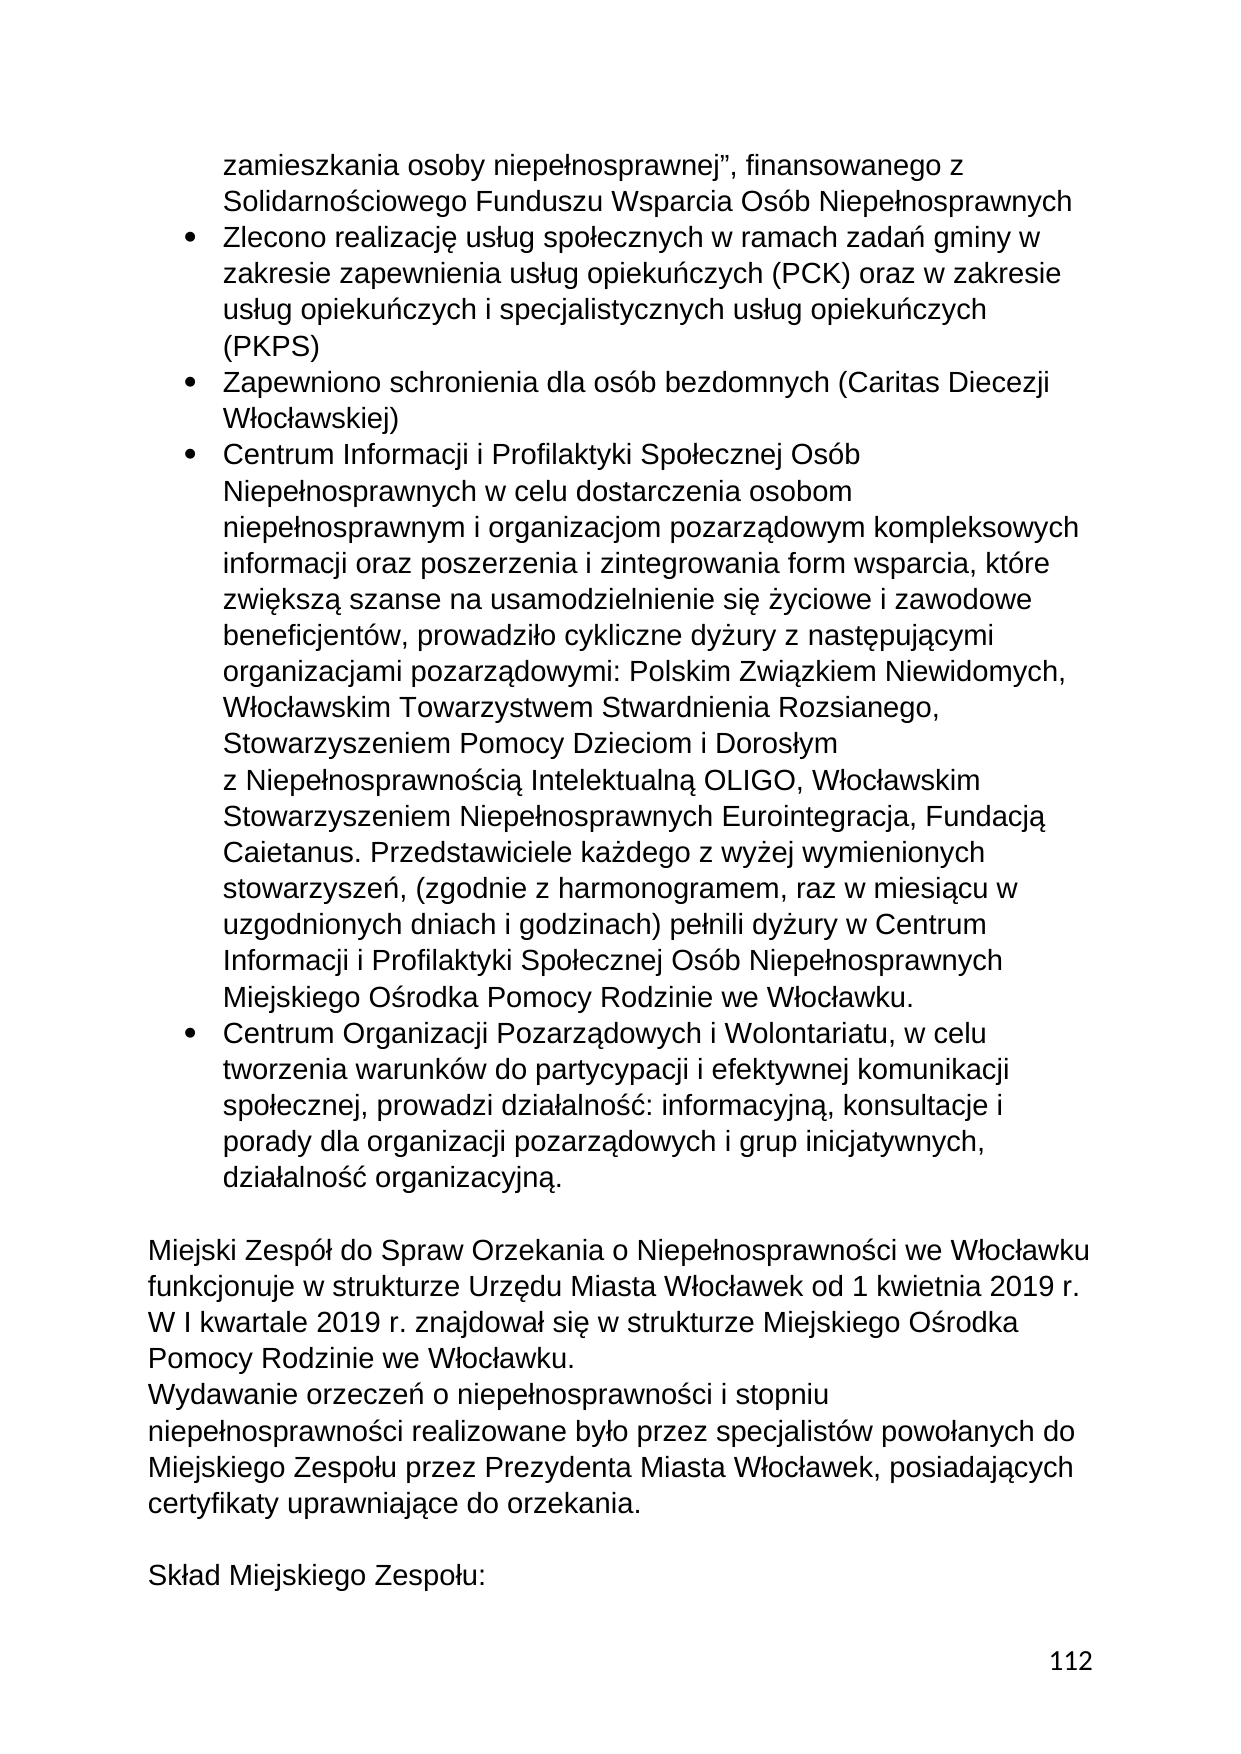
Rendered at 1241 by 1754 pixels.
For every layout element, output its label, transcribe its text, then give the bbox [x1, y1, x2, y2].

list Zlecono realizację usług społecznych w ramach zadań gminy w zakresie zapewnienia usług opiekuńczych (PCK) oraz w zakresie usług opiekuńczych i specjalistycznych usług opiekuńczych (PKPS) [185, 220, 1093, 362]
list Centrum Organizacji Pozarządowych i Wolontariatu, w celu tworzenia warunków do partycypacji i efektywnej komunikacji społecznej, prowadzi działalność: informacyjną, konsultacje i porady dla organizacji pozarządowych i grup inicjatywnych, działalność organizacyjną. [185, 1016, 1093, 1194]
text Miejski Zespół do Spraw Orzekania o Niepełnosprawności we Włocławku funkcjonuje w strukturze Urzędu Miasta Włocławek od 1 kwietnia 2019 r. W I kwartale 2019 r. znajdował się w strukturze Miejskiego Ośrodka Pomocy Rodzinie we Włocławku. [148, 1233, 1093, 1375]
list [185, 148, 1093, 217]
text Skład Miejskiego Zespołu: [148, 1558, 1093, 1592]
list Zapewniono schronienia dla osób bezdomnych (Caritas Diecezji Włocławskiej) [185, 365, 1093, 434]
list Centrum Informacji i Profilaktyki Społecznej Osób Niepełnosprawnych w celu dostarczenia osobom niepełnosprawnym i organizacjom pozarządowym kompleksowych informacji oraz poszerzenia i zintegrowania form wsparcia, które zwiększą szanse na usamodzielnienie się życiowe i zawodowe beneficjentów, prowadziło cykliczne dyżury z następującymi organizacjami pozarządowymi: Polskim Związkiem Niewidomych, Włocławskim Towarzystwem Stwardnienia Rozsianego, Stowarzyszeniem Pomocy Dzieciom i Dorosłym z Niepełnosprawnością Intelektualną OLIGO, Włocławskim Stowarzyszeniem Niepełnosprawnych Eurointegracja, Fundacją Caietanus. Przedstawiciele każdego z wyżej wymienionych stowarzyszeń, (zgodnie z harmonogramem, raz w miesiącu w uzgodnionych dniach i godzinach) pełnili dyżury w Centrum Informacji i Profilaktyki Społecznej Osób Niepełnosprawnych Miejskiego Ośrodka Pomocy Rodzinie we Włocławku. [185, 437, 1093, 1013]
text Wydawanie orzeczeń o niepełnosprawności i stopniu niepełnosprawności realizowane było przez specjalistów powołanych do Miejskiego Zespołu przez Prezydenta Miasta Włocławek, posiadających certyfikaty uprawniające do orzekania. [148, 1377, 1093, 1519]
